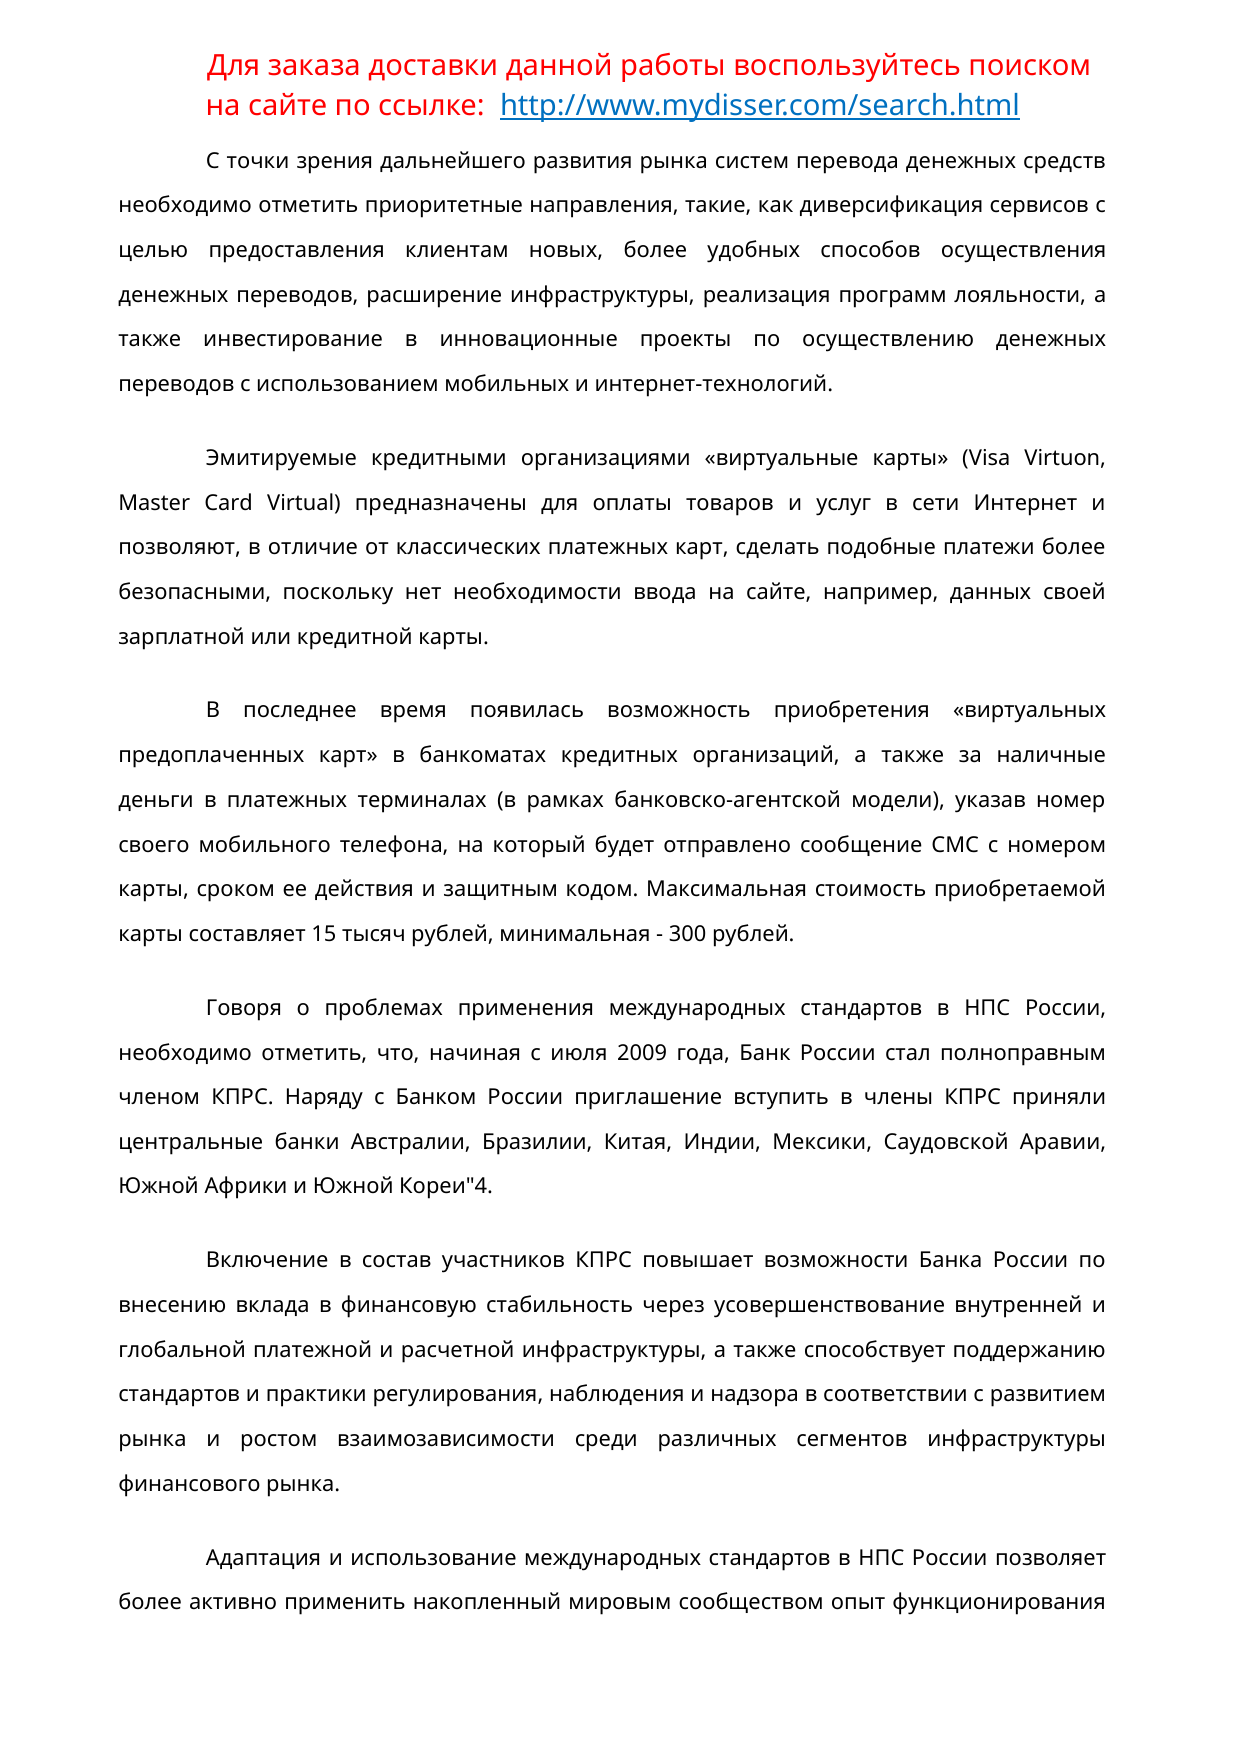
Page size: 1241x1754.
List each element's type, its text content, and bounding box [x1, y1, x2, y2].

text В последнее время появилась возможность приобретения «виртуальных предоплаченных карт» в банкоматах кредитных организаций, а также за наличные деньги в платежных терминалах (в рамках банковско-агентской модели), указав номер своего мобильного телефона, на который будет отправлено сообщение CMC с номером карты, сроком ее действия и защитным кодом. Максимальная стоимость приобретаемой карты составляет 15 тысяч рублей, минимальная - 300 рублей. [118, 694, 1107, 948]
text Эмитируемые кредитными организациями «виртуальные карты» (Visa Virtuon, Master Card Virtual) предназначены для оплаты товаров и услуг в сети Интернет и позволяют, в отличие от классических платежных карт, сделать подобные платежи более безопасными, поскольку нет необходимости ввода на сайте, например, данных своей зарплатной или кредитной карты. [118, 442, 1107, 650]
text Говоря о проблемах применения международных стандартов в НПС России, необходимо отметить, что, начиная с июля 2009 года, Банк России стал полноправным членом КПРС. Наряду с Банком России приглашение вступить в члены КПРС приняли центральные банки Австралии, Бразилии, Китая, Индии, Мексики, Саудовской Аравии, Южной Африки и Южной Кореи"4. [118, 992, 1107, 1200]
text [118, 1542, 1107, 1616]
text Включение в состав участников КПРС повышает возможности Банка России по внесению вклада в финансовую стабильность через усовершенствование внутренней и глобальной платежной и расчетной инфраструктуры, а также способствует поддержанию стандартов и практики регулирования, наблюдения и надзора в соответствии с развитием рынка и ростом взаимозависимости среди различных сегментов инфраструктуры финансового рынка. [118, 1244, 1107, 1498]
text С точки зрения дальнейшего развития рынка систем перевода денежных средств необходимо отметить приоритетные направления, такие, как диверсификация сервисов с целью предоставления клиентам новых, более удобных способов осуществления денежных переводов, расширение инфраструктуры, реализация программ лояльности, а также инвестирование в инновационные проекты по осуществлению денежных переводов с использованием мобильных и интернет-технологий. [118, 144, 1107, 398]
